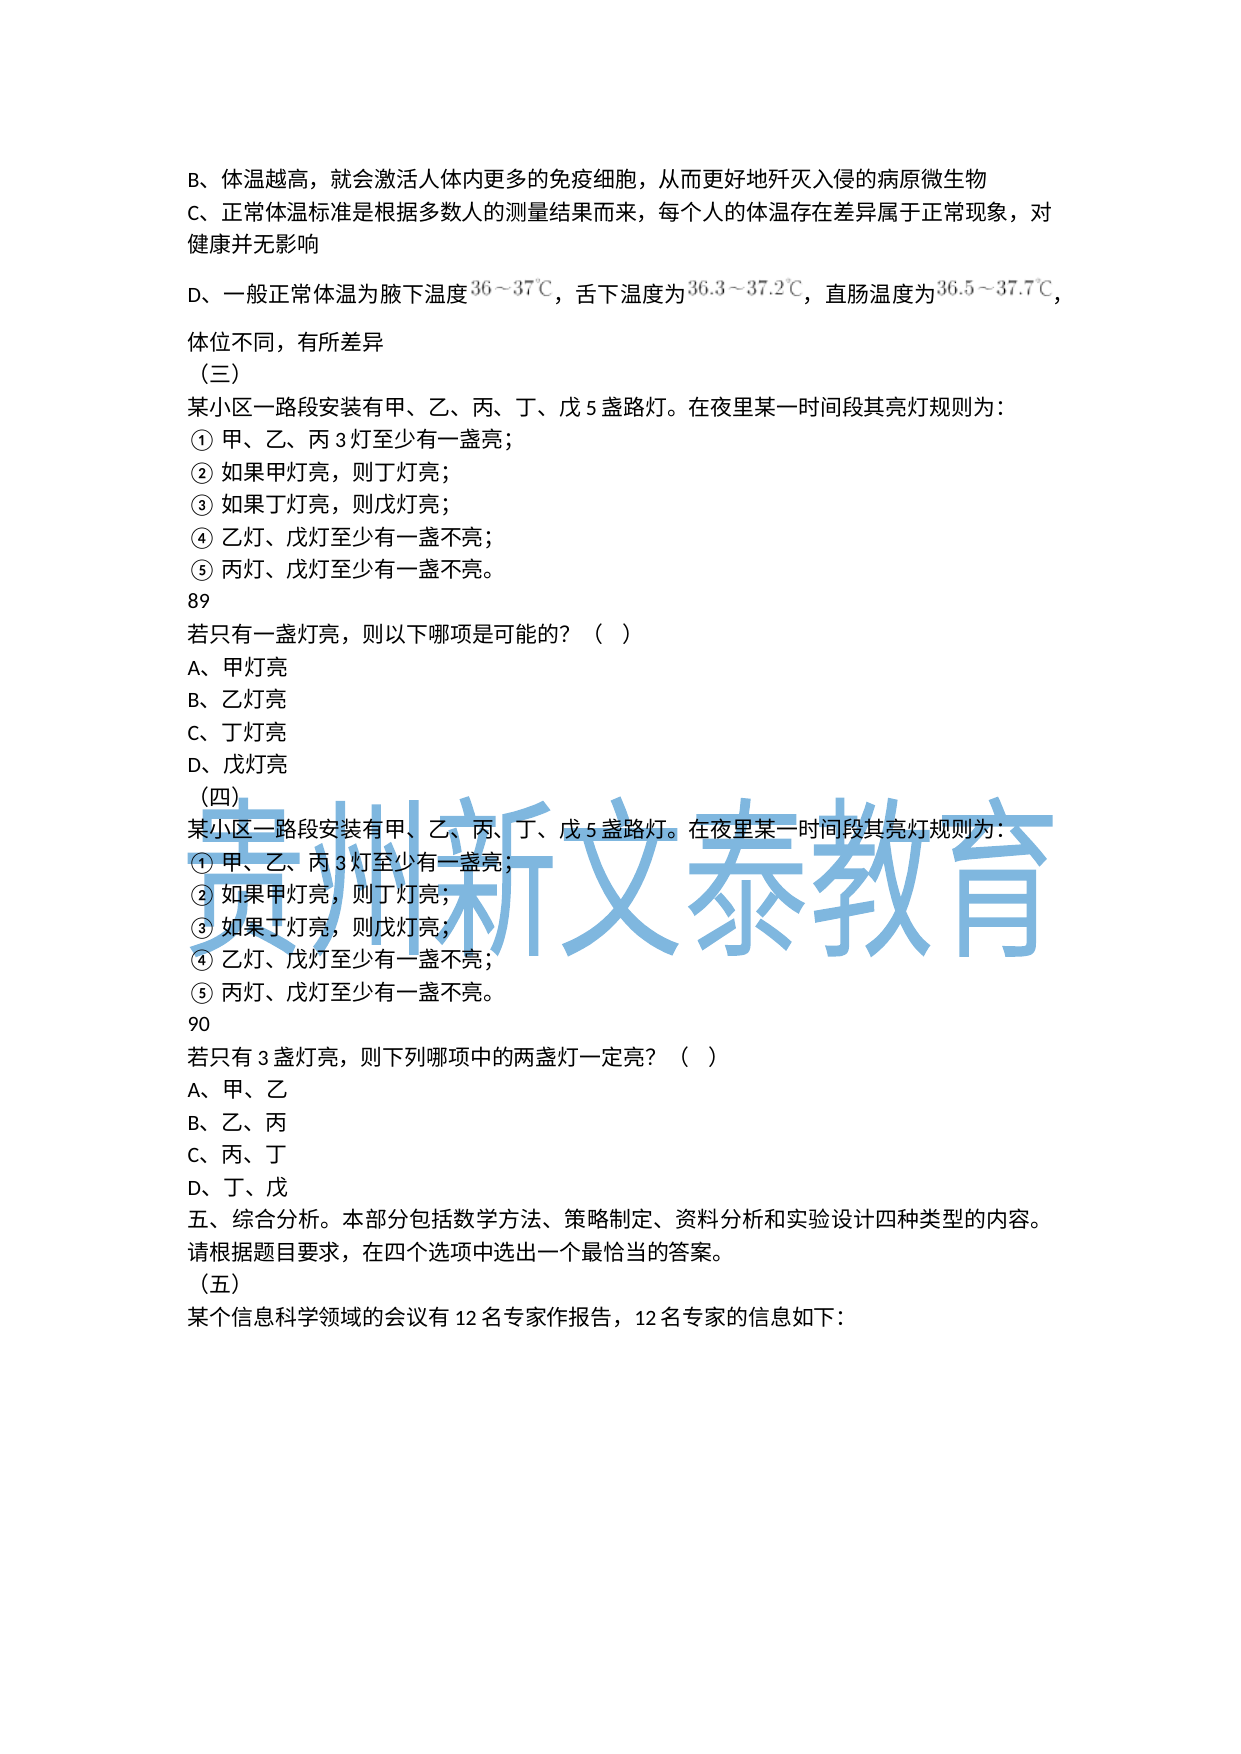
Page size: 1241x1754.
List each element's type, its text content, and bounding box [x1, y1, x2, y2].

text ④乙灯、戊灯至少有一盏不亮； [187, 942, 1053, 974]
text D、一般正常体温为腋下温度，舌下温度为，直肠温度为，体位不同，有所差异 [187, 259, 1053, 357]
text ③如果丁灯亮，则戊灯亮； [187, 909, 1053, 942]
text ②如果甲灯亮，则丁灯亮； [187, 877, 1053, 909]
text C、丙、丁 [187, 1137, 1053, 1169]
text ②如果甲灯亮，则丁灯亮； [187, 454, 1053, 487]
text 89 [187, 584, 1053, 617]
text 五、综合分析。本部分包括数学方法、策略制定、资料分析和实验设计四种类型的内容。请根据题目要求，在四个选项中选出一个最恰当的答案。 [187, 1202, 1053, 1267]
text 某个信息科学领域的会议有12名专家作报告，12名专家的信息如下： [187, 1299, 1053, 1332]
text （五） [187, 1267, 1053, 1299]
text D、戊灯亮 [187, 747, 1053, 779]
text ⑤丙灯、戊灯至少有一盏不亮。 [187, 552, 1053, 584]
picture [470, 274, 553, 303]
text B、乙、丙 [187, 1104, 1053, 1137]
text C、丁灯亮 [187, 714, 1053, 747]
text 若只有一盏灯亮，则以下哪项是可能的？（ ） [187, 617, 1053, 649]
text ①甲、乙、丙3灯至少有一盏亮； [187, 844, 1053, 877]
text D、丁、戊 [187, 1169, 1053, 1202]
text ③如果丁灯亮，则戊灯亮； [187, 487, 1053, 519]
picture [937, 274, 1053, 303]
text ①甲、乙、丙3灯至少有一盏亮； [187, 422, 1053, 454]
text （三） [187, 357, 1053, 389]
picture [687, 274, 803, 303]
text A、甲、乙 [187, 1072, 1053, 1104]
text C、正常体温标准是根据多数人的测量结果而来，每个人的体温存在差异属于正常现象，对健康并无影响 [187, 194, 1053, 259]
text 某小区一路段安装有甲、乙、丙、丁、戊5盏路灯。在夜里某一时间段其亮灯规则为： [187, 812, 1053, 844]
text 若只有3盏灯亮，则下列哪项中的两盏灯一定亮？（ ） [187, 1039, 1053, 1072]
text B、体温越高，就会激活人体内更多的免疫细胞，从而更好地歼灭入侵的病原微生物 [187, 162, 1053, 194]
text 90 [187, 1007, 1053, 1039]
text B、乙灯亮 [187, 682, 1053, 714]
text （四） [187, 779, 1053, 812]
text ④乙灯、戊灯至少有一盏不亮； [187, 519, 1053, 552]
text A、甲灯亮 [187, 649, 1053, 682]
text ⑤丙灯、戊灯至少有一盏不亮。 [187, 974, 1053, 1007]
text 某小区一路段安装有甲、乙、丙、丁、戊5盏路灯。在夜里某一时间段其亮灯规则为： [187, 389, 1053, 422]
